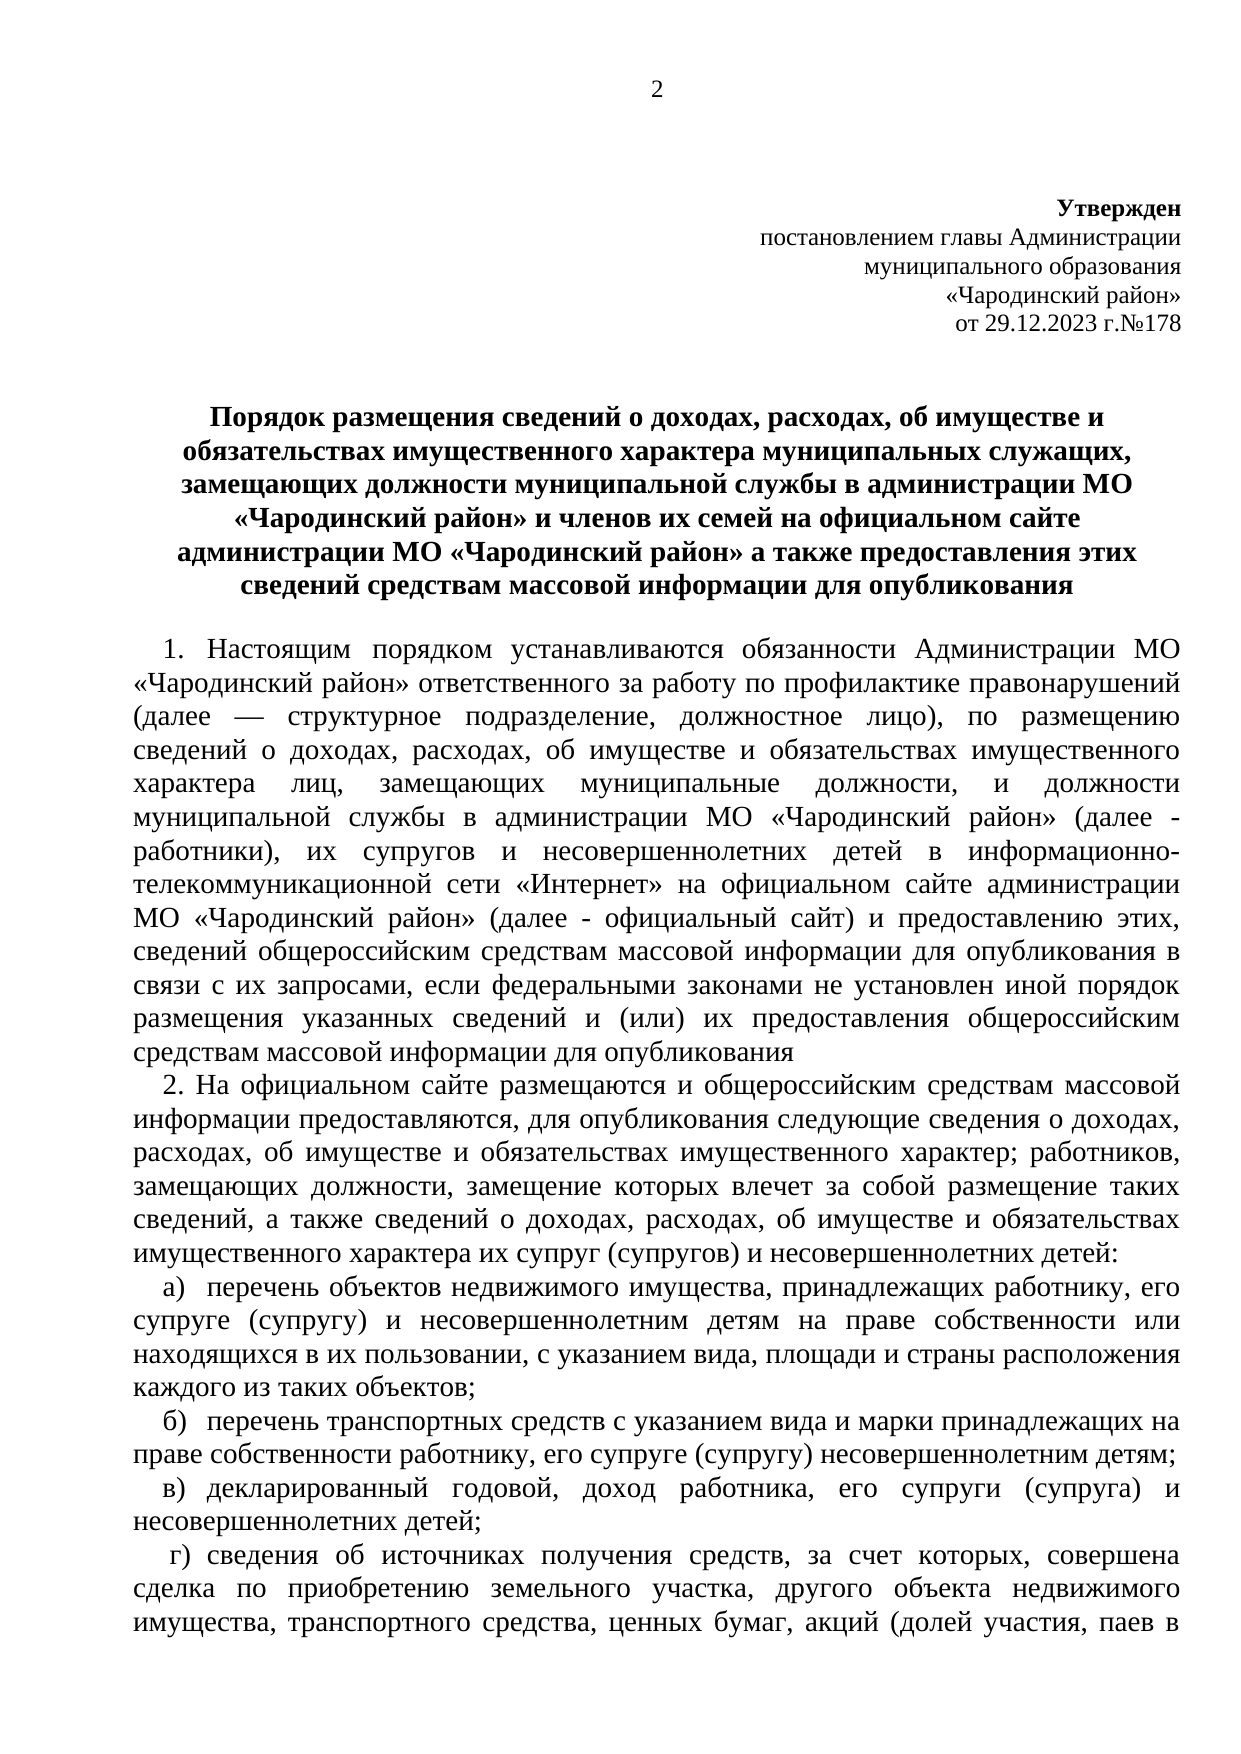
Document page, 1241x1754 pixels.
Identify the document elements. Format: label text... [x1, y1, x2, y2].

text муниципального образования [133, 251, 1181, 280]
text 2. На официальном сайте размещаются и общероссийским средствам массовой информации предоставляются, для опубликования следующие сведения о доходах, расходах, об имуществе и обязательствах имущественного характер; работников, замещающих должности, замещение которых влечет за собой размещение таких сведений, а также сведений о доходах, расходах, об имуществе и обязательствах имущественного характера их супруг (супругов) и несовершеннолетних детей: [133, 1067, 1181, 1269]
text постановлением главы Администрации [133, 222, 1181, 251]
list Настоящим порядком устанавливаются обязанности Администрации МО «Чародинский район» ответственного за работу по профилактике правонарушений (далее — структурное подразделение, должностное лицо), по размещению сведений о доходах, расходах, об имуществе и обязательствах имущественного характера лиц, замещающих муниципальные должности, и должности муниципальной службы в администрации МО «Чародинский район» (далее - работники), их супругов и несовершеннолетних детей в информационно-телекоммуникационной сети «Интернет» на официальном сайте администрации МО «Чародинский район» (далее - официальный сайт) и предоставлению этих, сведений общероссийским средствам массовой информации для опубликования в связи с их запросами, если федеральными законами не установлен иной порядок размещения указанных сведений и (или) их предоставления общероссийским средствам массовой информации для опубликования [133, 631, 1181, 1067]
text Порядок размещения сведений о доходах, расходах, об имуществе и обязательствах имущественного характера муниципальных служащих, замещающих должности муниципальной службы в администрации МО «Чародинский район» и членов их семей на официальном сайте администрации МО «Чародинский район» а также предоставления этих сведений средствам массовой информации для опубликования [133, 399, 1181, 601]
text «Чародинский район» [133, 280, 1181, 308]
text б) перечень транспортных средств с указанием вида и марки принадлежащих на праве собственности работнику, его супруге (супругу) несовершеннолетним детям; [133, 1403, 1181, 1470]
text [133, 1537, 1181, 1638]
text от 29.12.2023 г.№178 [133, 308, 1181, 337]
text а) перечень объектов недвижимого имущества, принадлежащих работнику, его супруге (супругу) и несовершеннолетним детям на праве собственности или находящихся в их пользовании, с указанием вида, площади и страны расположения каждого из таких объектов; [133, 1269, 1181, 1403]
text в) декларированный годовой, доход работника, его супруги (супруга) и несовершеннолетних детей; [133, 1470, 1181, 1537]
text Утвержден [133, 193, 1181, 222]
